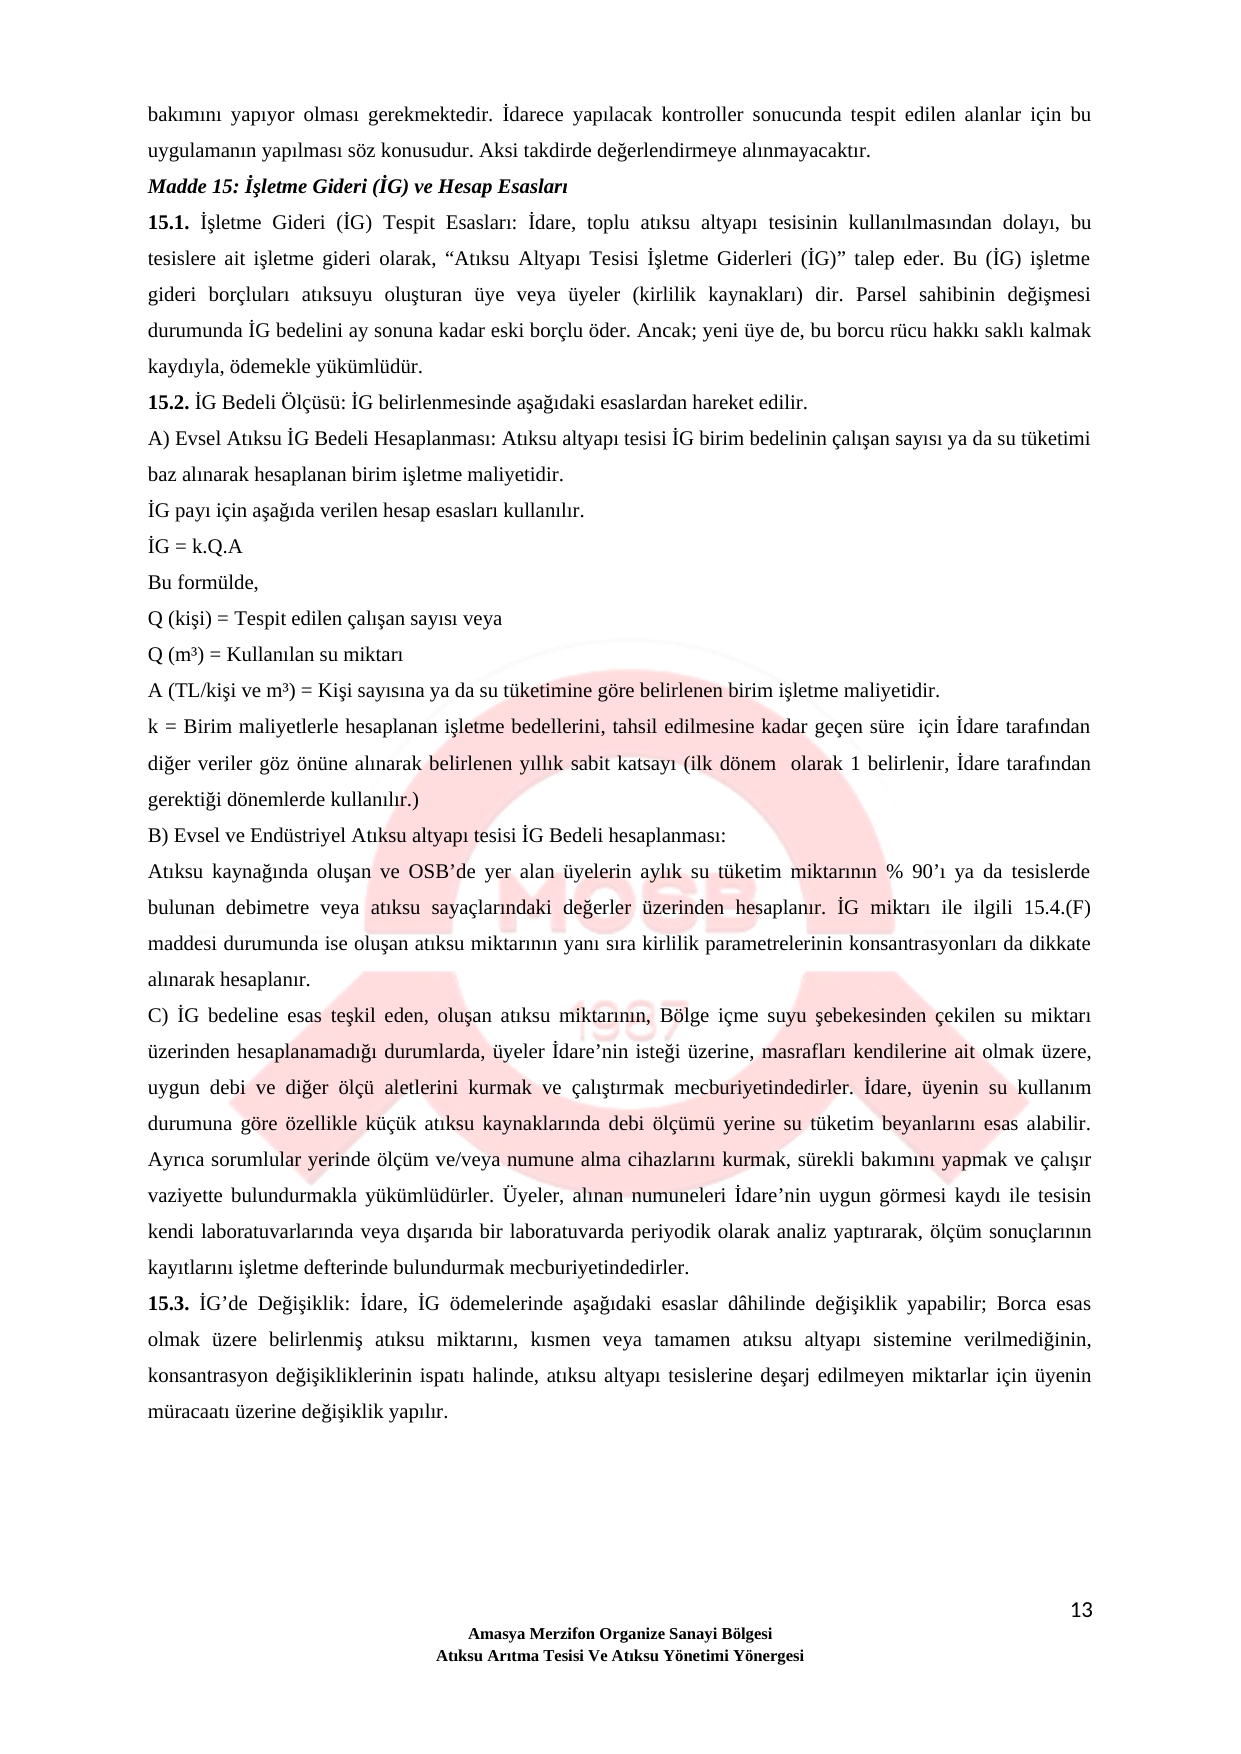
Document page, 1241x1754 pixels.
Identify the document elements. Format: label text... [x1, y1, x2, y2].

text İG payı için aşağıda verilen hesap esasları kullanılır. [148, 498, 1093, 522]
text Q (m³) = Kullanılan su miktarı [148, 642, 1093, 666]
text Madde 15: İşletme Gideri (İG) ve Hesap Esasları [148, 174, 1093, 198]
text B) Evsel ve Endüstriyel Atıksu altyapı tesisi İG Bedeli hesaplanması: [148, 823, 1093, 847]
text 15.1. İşletme Gideri (İG) Tespit Esasları: İdare, toplu atıksu altyapı tesisinin kullanılmasından dolayı, bu tesislere ait işletme gideri olarak, “Atıksu Altyapı Tesisi İşletme Giderleri (İG)” talep eder. Bu (İG) işletme gideri borçluları atıksuyu oluşturan üye veya üyeler (kirlilik kaynakları) dir. Parsel sahibinin değişmesi durumunda İG bedelini ay sonuna kadar eski borçlu öder. Ancak; yeni üye de, bu borcu rücu hakkı saklı kalmak kaydıyla, ödemekle yükümlüdür. [148, 210, 1093, 378]
text C) İG bedeline esas teşkil eden, oluşan atıksu miktarının, Bölge içme suyu şebekesinden çekilen su miktarı üzerinden hesaplanamadığı durumlarda, üyeler İdare’nin isteği üzerine, masrafları kendilerine ait olmak üzere, uygun debi ve diğer ölçü aletlerini kurmak ve çalıştırmak mecburiyetindedirler. İdare, üyenin su kullanım durumuna göre özellikle küçük atıksu kaynaklarında debi ölçümü yerine su tüketim beyanlarını esas alabilir. Ayrıca sorumlular yerinde ölçüm ve/veya numune alma cihazlarını kurmak, sürekli bakımını yapmak ve çalışır vaziyette bulundurmakla yükümlüdürler. Üyeler, alınan numuneleri İdare’nin uygun görmesi kaydı ile tesisin kendi laboratuvarlarında veya dışarıda bir laboratuvarda periyodik olarak analiz yaptırarak, ölçüm sonuçlarının kayıtlarını işletme defterinde bulundurmak mecburiyetindedirler. [148, 1003, 1093, 1279]
text A) Evsel Atıksu İG Bedeli Hesaplanması: Atıksu altyapı tesisi İG birim bedelinin çalışan sayısı ya da su tüketimi baz alınarak hesaplanan birim işletme maliyetidir. [148, 426, 1093, 486]
text Atıksu kaynağında oluşan ve OSB’de yer alan üyelerin aylık su tüketim miktarının % 90’ı ya da tesislerde bulunan debimetre veya atıksu sayaçlarındaki değerler üzerinden hesaplanır. İG miktarı ile ilgili 15.4.(F) maddesi durumunda ise oluşan atıksu miktarının yanı sıra kirlilik parametrelerinin konsantrasyonları da dikkate alınarak hesaplanır. [148, 859, 1093, 991]
text İG = k.Q.A [148, 534, 1093, 558]
text Bu formülde, [148, 570, 1093, 594]
text A (TL/kişi ve m³) = Kişi sayısına ya da su tüketimine göre belirlenen birim işletme maliyetidir. [148, 678, 1093, 702]
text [148, 102, 1093, 162]
text k = Birim maliyetlerle hesaplanan işletme bedellerini, tahsil edilmesine kadar geçen süre için İdare tarafından diğer veriler göz önüne alınarak belirlenen yıllık sabit katsayı (ilk dönem olarak 1 belirlenir, İdare tarafından gerektiği dönemlerde kullanılır.) [148, 714, 1093, 811]
text 15.3. İG’de Değişiklik: İdare, İG ödemelerinde aşağıdaki esaslar dâhilinde değişiklik yapabilir; Borca esas olmak üzere belirlenmiş atıksu miktarını, kısmen veya tamamen atıksu altyapı sistemine verilmediğinin, konsantrasyon değişikliklerinin ispatı halinde, atıksu altyapı tesislerine deşarj edilmeyen miktarlar için üyenin müracaatı üzerine değişiklik yapılır. [148, 1291, 1093, 1423]
text 15.2. İG Bedeli Ölçüsü: İG belirlenmesinde aşağıdaki esaslardan hareket edilir. [148, 390, 1093, 414]
text Q (kişi) = Tespit edilen çalışan sayısı veya [148, 606, 1093, 630]
